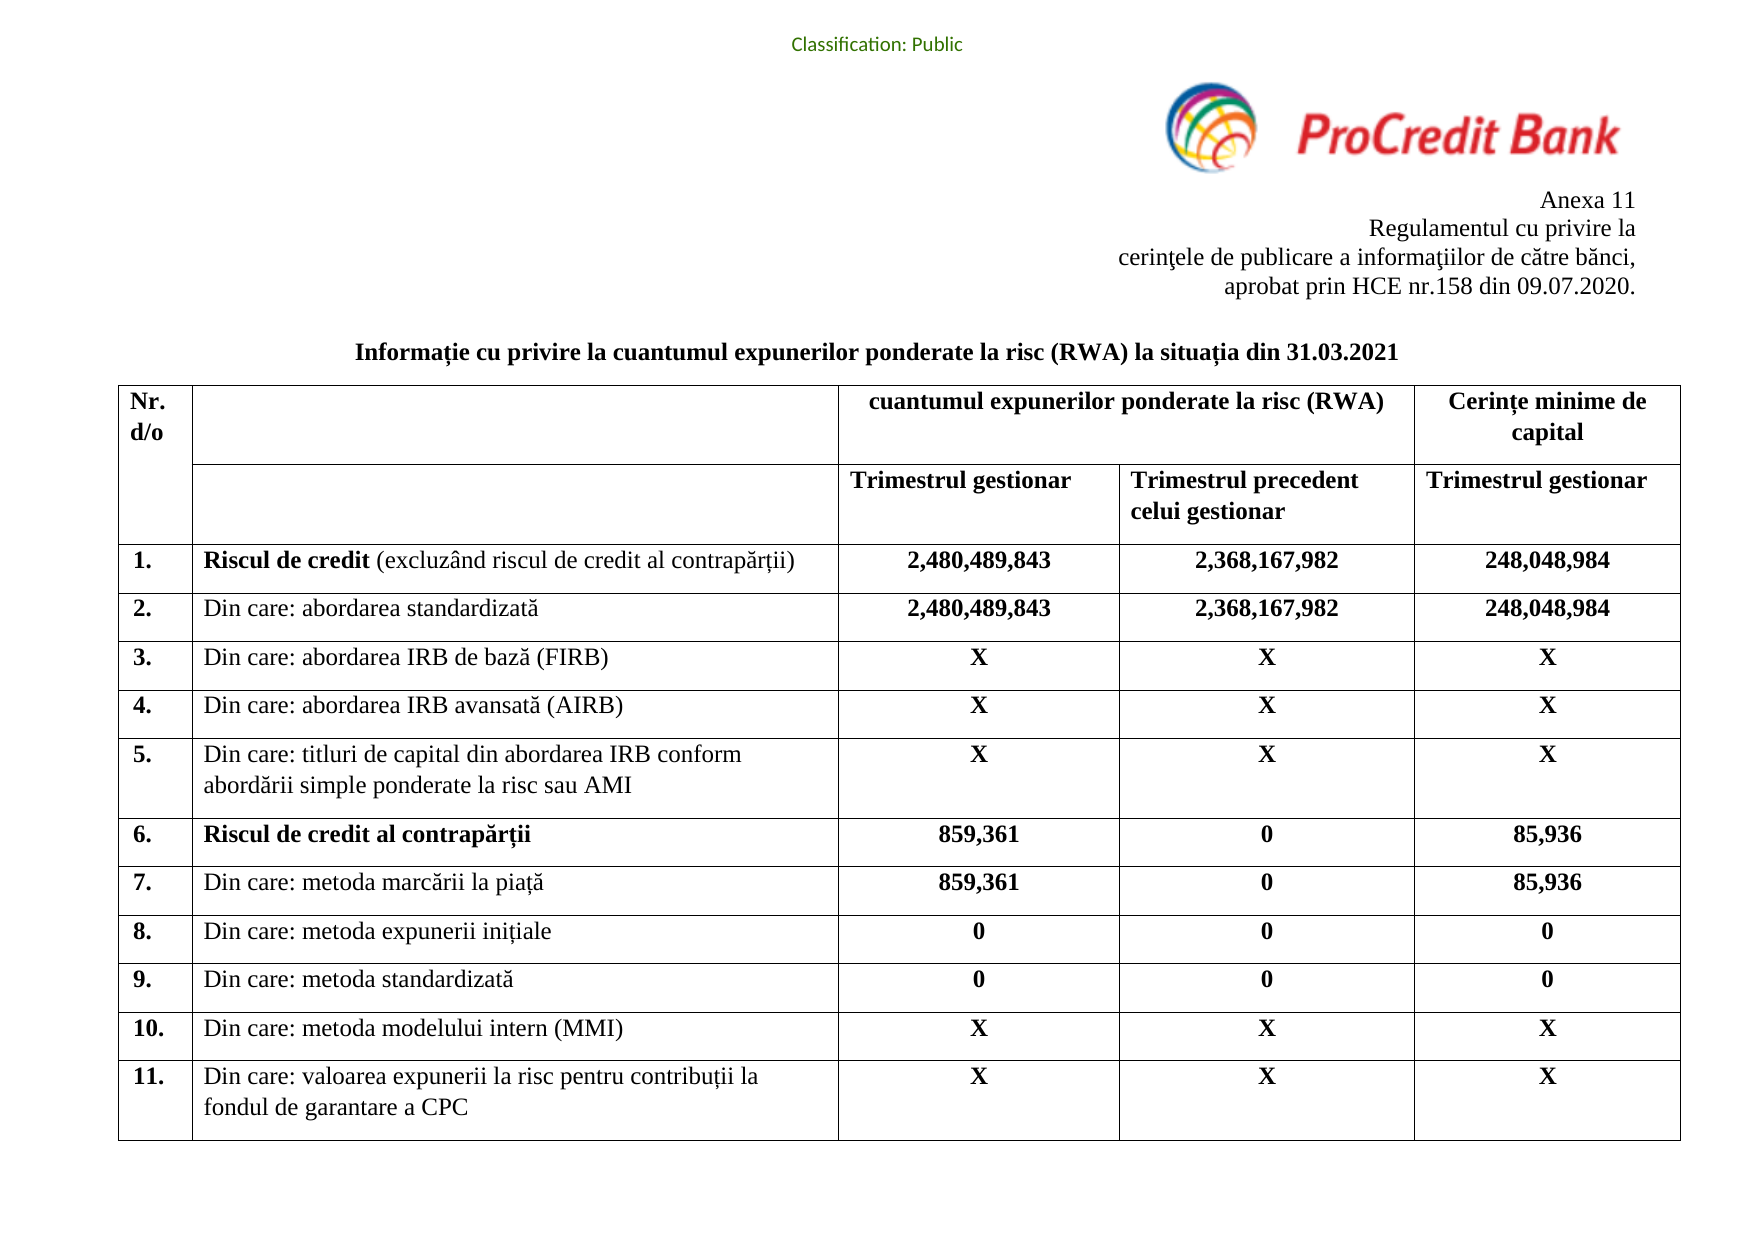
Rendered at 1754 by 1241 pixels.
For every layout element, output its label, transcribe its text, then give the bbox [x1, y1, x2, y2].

table_cell [119, 1061, 192, 1140]
table_cell Riscul de credit al contrapărții [193, 819, 838, 866]
table_cell [119, 819, 192, 866]
table_cell Riscul de credit (excluzând riscul de credit al contrapărții) [193, 545, 838, 592]
table_cell Din care: metoda modelului intern (MMI) [193, 1013, 838, 1060]
table_cell 85,936 [1415, 819, 1680, 866]
table_cell Trimestrul precedent celui gestionar [1120, 465, 1414, 544]
table_cell Trimestrul gestionar [1415, 465, 1680, 544]
table_cell [193, 465, 838, 544]
table_cell [119, 739, 192, 818]
table_cell Din care: abordarea IRB avansată (AIRB) [193, 691, 838, 738]
table_cell 2,368,167,982 [1120, 594, 1414, 641]
table_cell Din care: metoda expunerii inițiale [193, 916, 838, 963]
table_cell Din care: metoda marcării la piață [193, 867, 838, 915]
table_header Nr. d/o [119, 386, 192, 544]
table_cell X [1120, 642, 1414, 689]
table_cell 0 [1120, 867, 1414, 915]
table_header Cerințe minime de capital [1415, 386, 1680, 464]
table_cell X [839, 739, 1119, 818]
table_cell 0 [1415, 916, 1680, 963]
table_cell Din care: abordarea IRB de bază (FIRB) [193, 642, 838, 689]
table_header [193, 386, 838, 464]
table_cell 2,368,167,982 [1120, 545, 1414, 592]
table_cell 0 [1120, 819, 1414, 866]
table_cell X [1415, 691, 1680, 738]
table_cell X [1415, 642, 1680, 689]
table_cell Din care: abordarea standardizată [193, 594, 838, 641]
table_cell Trimestrul gestionar [839, 465, 1119, 544]
table_cell 859,361 [839, 867, 1119, 915]
table_cell [119, 642, 192, 689]
table_header cuantumul expunerilor ponderate la risc (RWA) [839, 386, 1414, 464]
table_cell 0 [1415, 964, 1680, 1012]
table_cell X [1415, 739, 1680, 818]
table_cell X [839, 1061, 1119, 1140]
table_cell 0 [839, 916, 1119, 963]
table_cell [119, 1013, 192, 1060]
table_cell 0 [1120, 916, 1414, 963]
table_cell 2,480,489,843 [839, 545, 1119, 592]
table_cell [119, 916, 192, 963]
text aprobat prin HCE nr.158 din 09.07.2020. [118, 271, 1636, 300]
table_cell 859,361 [839, 819, 1119, 866]
table_cell X [1120, 691, 1414, 738]
text Informație cu privire la cuantumul expunerilor ponderate la risc (RWA) la situația din 31.03.2021 [118, 337, 1636, 366]
table_cell [119, 545, 192, 592]
table_cell X [1120, 1061, 1414, 1140]
table_cell X [1120, 1013, 1414, 1060]
table_cell 248,048,984 [1415, 594, 1680, 641]
text cerinţele de publicare a informaţiilor de către bănci, [118, 242, 1636, 271]
table_cell [119, 964, 192, 1012]
table_cell X [839, 691, 1119, 738]
table_cell [119, 594, 192, 641]
table_cell 85,936 [1415, 867, 1680, 915]
table_cell 0 [1120, 964, 1414, 1012]
table_cell 2,480,489,843 [839, 594, 1119, 641]
table_cell Din care: valoarea expunerii la risc pentru contribuții la fondul de garantare a CPC [193, 1061, 838, 1140]
text Anexa 11 [118, 185, 1636, 213]
table_cell [119, 691, 192, 738]
table_cell X [839, 1013, 1119, 1060]
table_cell X [1415, 1061, 1680, 1140]
text Regulamentul cu privire la [118, 213, 1636, 242]
table_cell X [839, 642, 1119, 689]
table_cell 248,048,984 [1415, 545, 1680, 592]
table_cell X [1120, 739, 1414, 818]
picture [1150, 73, 1636, 185]
table_cell X [1415, 1013, 1680, 1060]
table_cell [119, 867, 192, 915]
table_cell Din care: metoda standardizată [193, 964, 838, 1012]
table_cell Din care: titluri de capital din abordarea IRB conform abordării simple ponderate la risc sau AMI [193, 739, 838, 818]
table_cell 0 [839, 964, 1119, 1012]
